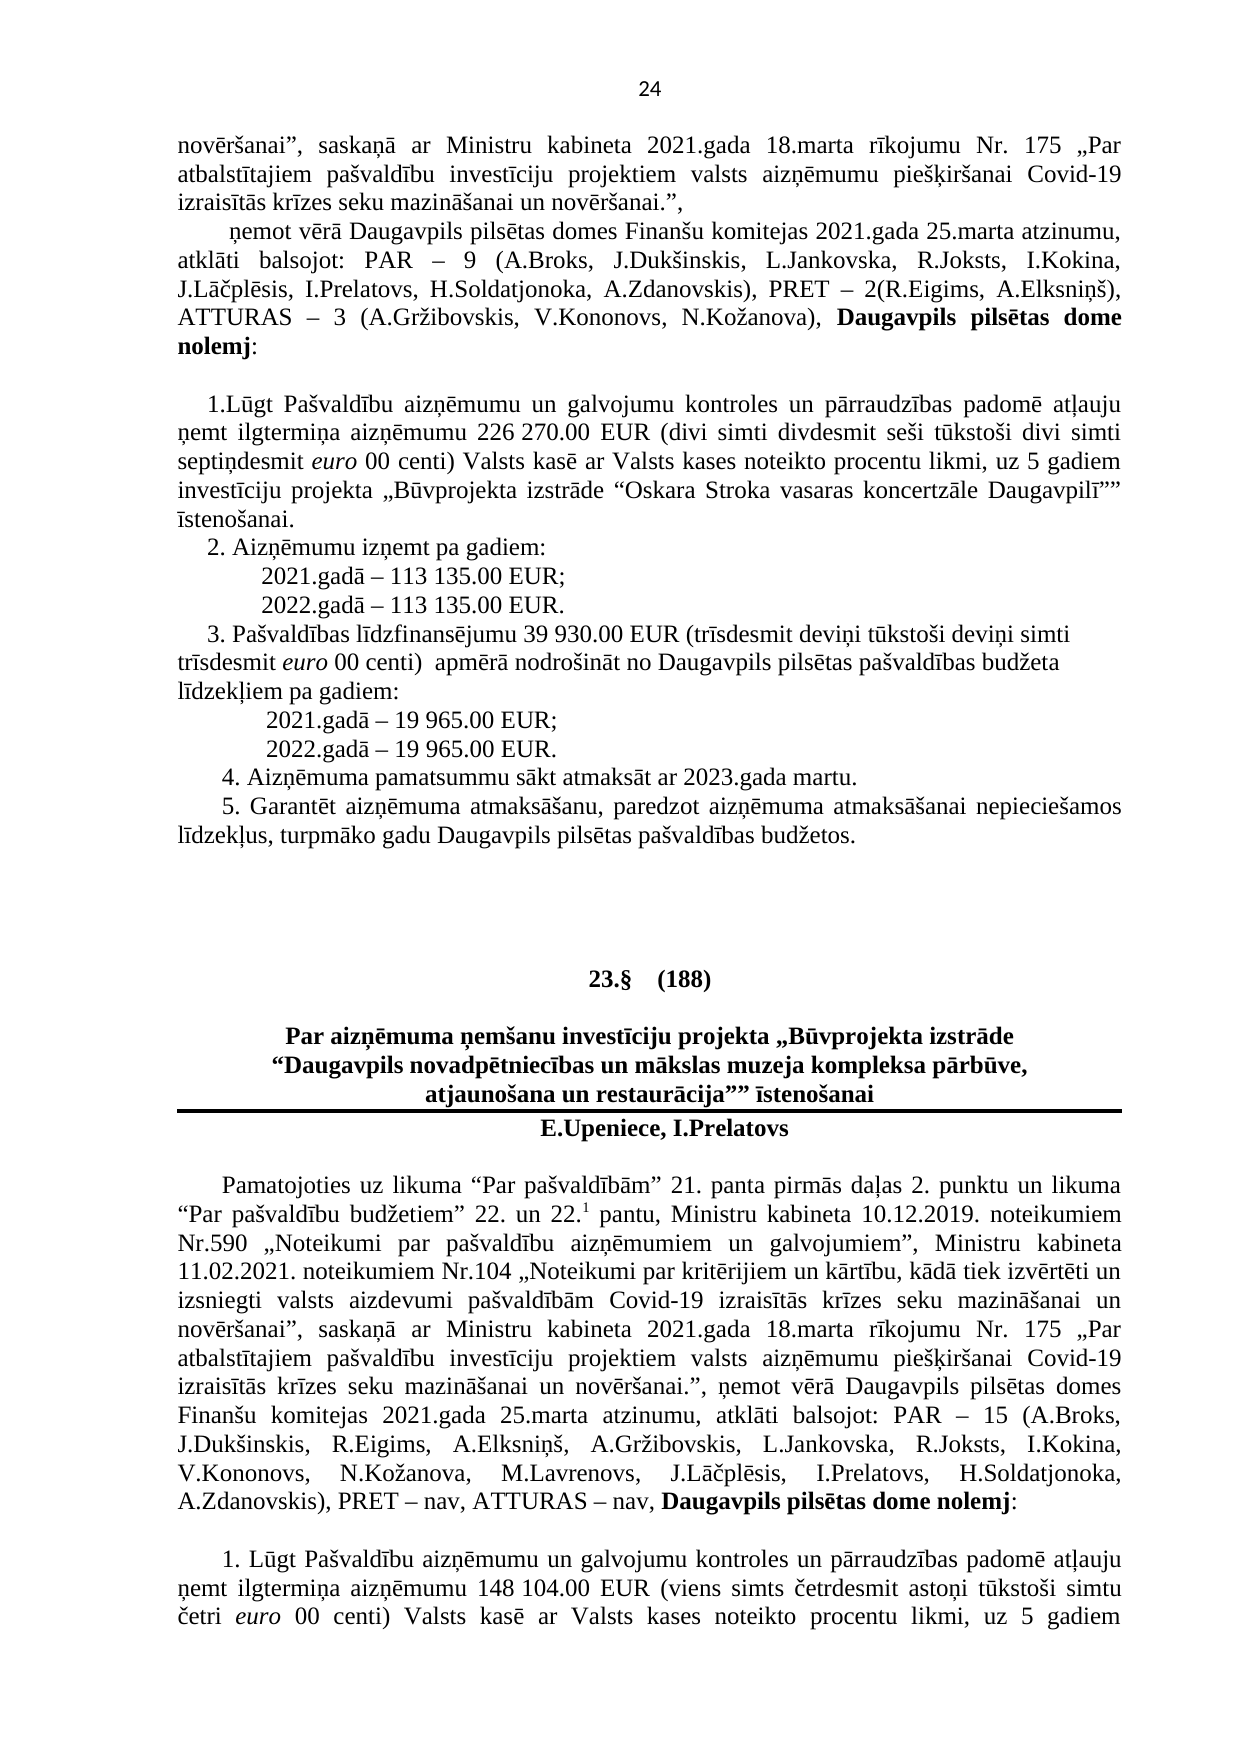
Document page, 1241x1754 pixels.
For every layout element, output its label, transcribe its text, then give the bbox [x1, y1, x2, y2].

text 2022.gadā – 19 965.00 EUR. [177, 734, 1122, 762]
text E.Upeniece, I.Prelatovs [177, 1113, 1122, 1141]
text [177, 1544, 1122, 1630]
text 2021.gadā – 19 965.00 EUR; [177, 705, 1122, 734]
text Par aizņēmuma ņemšanu investīciju projekta „Būvprojekta izstrāde [177, 1021, 1122, 1050]
text 2021.gadā – 113 135.00 EUR; [242, 561, 1122, 590]
text Pamatojoties uz likuma “Par pašvaldībām” 21. panta pirmās daļas 2. punktu un likuma “Par pašvaldību budžetiem” 22. un 22.1 pantu, Ministru kabineta 10.12.2019. noteikumiem Nr.590 „Noteikumi par pašvaldību aizņēmumiem un galvojumiem”, Ministru kabineta 11.02.2021. noteikumiem Nr.104 „Noteikumi par kritērijiem un kārtību, kādā tiek izvērtēti un izsniegti valsts aizdevumi pašvaldībām Covid-19 izraisītās krīzes seku mazināšanai un novēršanai”, saskaņā ar Ministru kabineta 2021.gada 18.marta rīkojumu Nr. 175 „Par atbalstītajiem pašvaldību investīciju projektiem valsts aizņēmumu piešķiršanai Covid-19 izraisītās krīzes seku mazināšanai un novēršanai.”, ņemot vērā Daugavpils pilsētas domes Finanšu komitejas 2021.gada 25.marta atzinumu, atklāti balsojot: PAR – 15 (A.Broks, J.Dukšinskis, R.Eigims, A.Elksniņš, A.Gržibovskis, L.Jankovska, R.Joksts, I.Kokina, V.Kononovs, N.Kožanova, M.Lavrenovs, J.Lāčplēsis, I.Prelatovs, H.Soldatjonoka, A.Zdanovskis), PRET – nav, ATTURAS – nav, Daugavpils pilsētas dome nolemj: [177, 1170, 1122, 1515]
text 23.§ (188) [177, 964, 1122, 992]
text ņemot vērā Daugavpils pilsētas domes Finanšu komitejas 2021.gada 25.marta atzinumu, atklāti balsojot: PAR – 9 (A.Broks, J.Dukšinskis, L.Jankovska, R.Joksts, I.Kokina, J.Lāčplēsis, I.Prelatovs, H.Soldatjonoka, A.Zdanovskis), PRET – 2(R.Eigims, A.Elksniņš), ATTURAS – 3 (A.Gržibovskis, V.Kononovs, N.Kožanova), Daugavpils pilsētas dome nolemj: [177, 216, 1122, 360]
text 2. Aizņēmumu izņemt pa gadiem: [207, 532, 1122, 561]
text 5. Garantēt aizņēmuma atmaksāšanu, paredzot aizņēmuma atmaksāšanai nepieciešamos līdzekļus, turpmāko gadu Daugavpils pilsētas pašvaldības budžetos. [177, 791, 1122, 849]
text 1.Lūgt Pašvaldību aizņēmumu un galvojumu kontroles un pārraudzības padomē atļauju ņemt ilgtermiņa aizņēmumu 226 270.00 EUR (divi simti divdesmit seši tūkstoši divi simti septiņdesmit euro 00 centi) Valsts kasē ar Valsts kases noteikto procentu likmi, uz 5 gadiem investīciju projekta „Būvprojekta izstrāde “Oskara Stroka vasaras koncertzāle Daugavpilī”” īstenošanai. [177, 389, 1122, 532]
text “Daugavpils novadpētniecības un mākslas muzeja kompleksa pārbūve, [177, 1050, 1122, 1079]
text 4. Aizņēmuma pamatsummu sākt atmaksāt ar 2023.gada martu. [177, 762, 1122, 791]
text atjaunošana un restaurācija”” īstenošanai [177, 1079, 1122, 1109]
text 3. Pašvaldības līdzfinansējumu 39 930.00 EUR (trīsdesmit deviņi tūkstoši deviņi simti trīsdesmit euro 00 centi) apmērā nodrošināt no Daugavpils pilsētas pašvaldības budžeta līdzekļiem pa gadiem: [177, 619, 1122, 705]
text 2022.gadā – 113 135.00 EUR. [242, 590, 1122, 619]
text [177, 130, 1122, 216]
